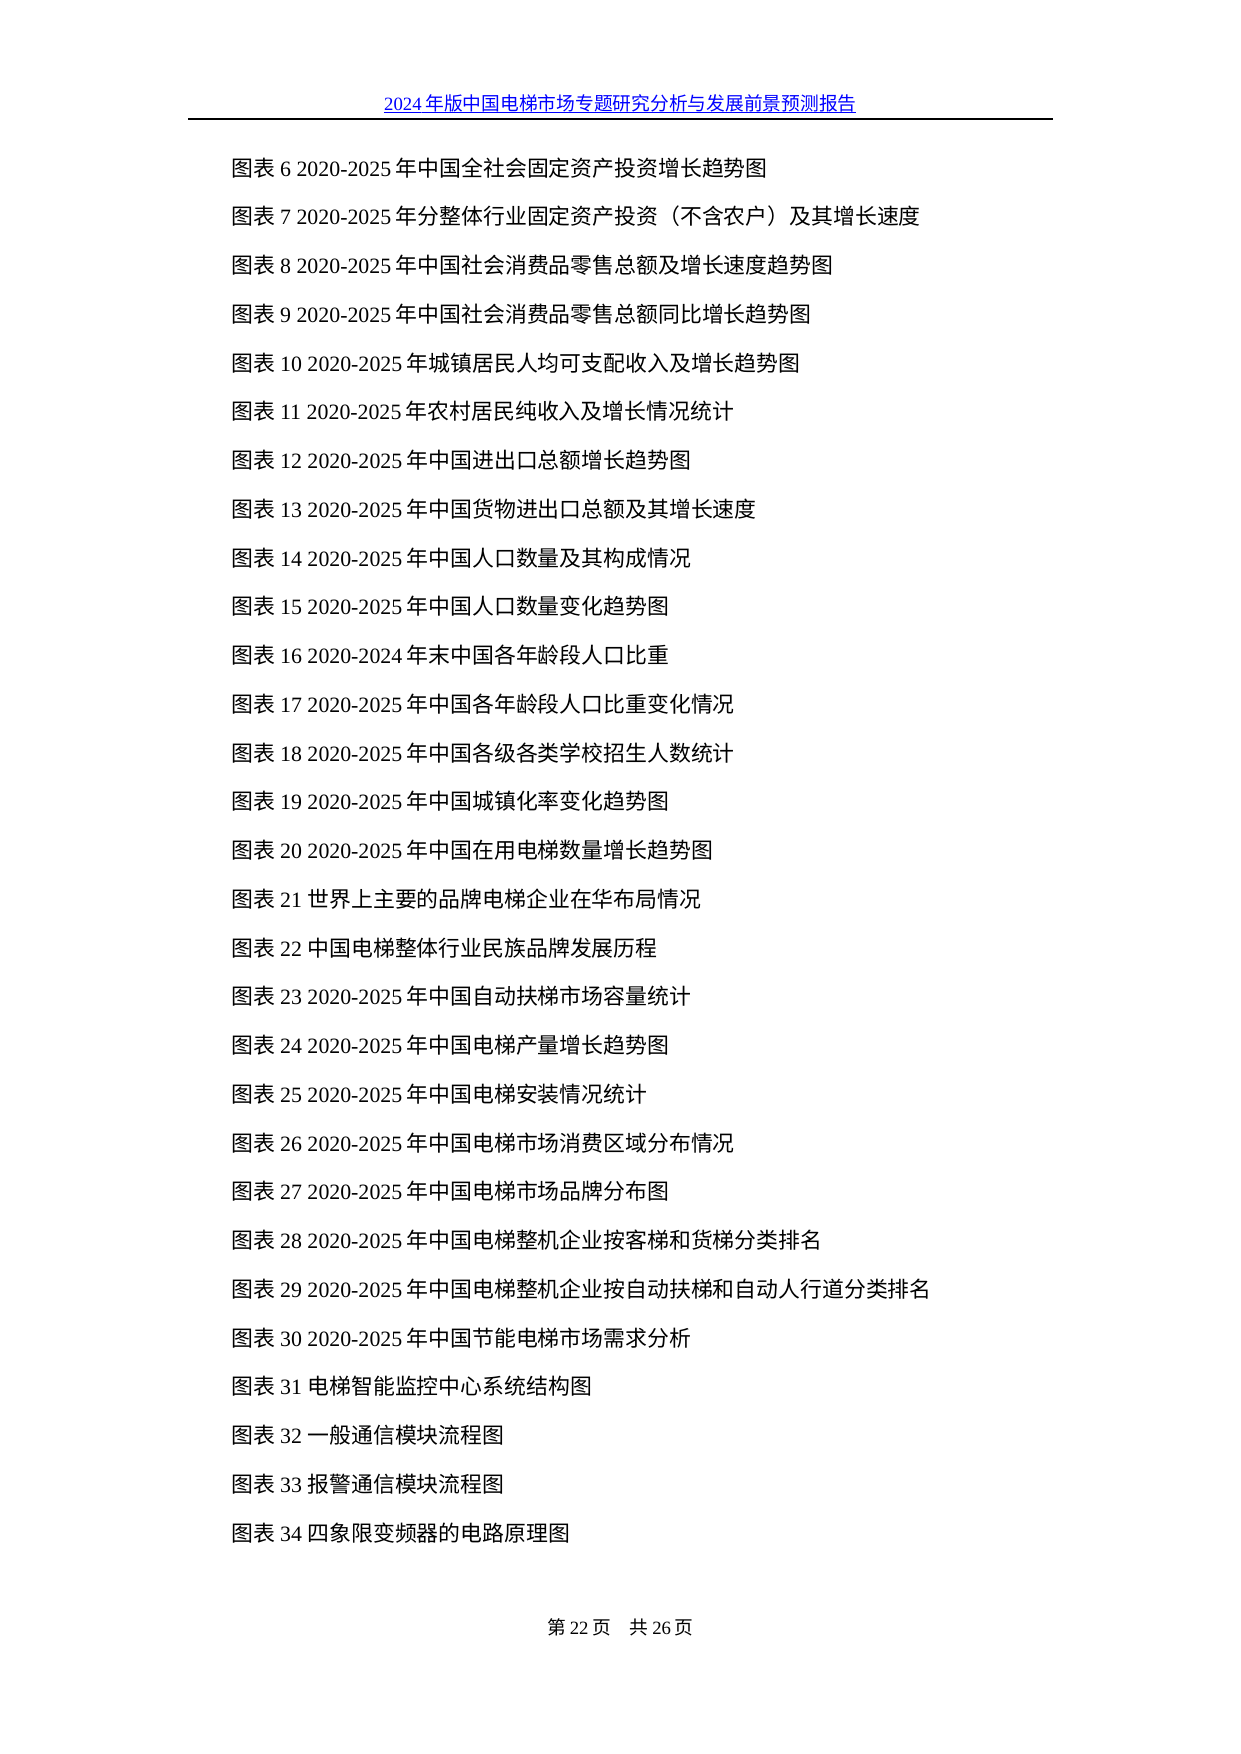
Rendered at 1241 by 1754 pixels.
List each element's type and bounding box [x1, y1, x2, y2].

text [187, 150, 1053, 1548]
